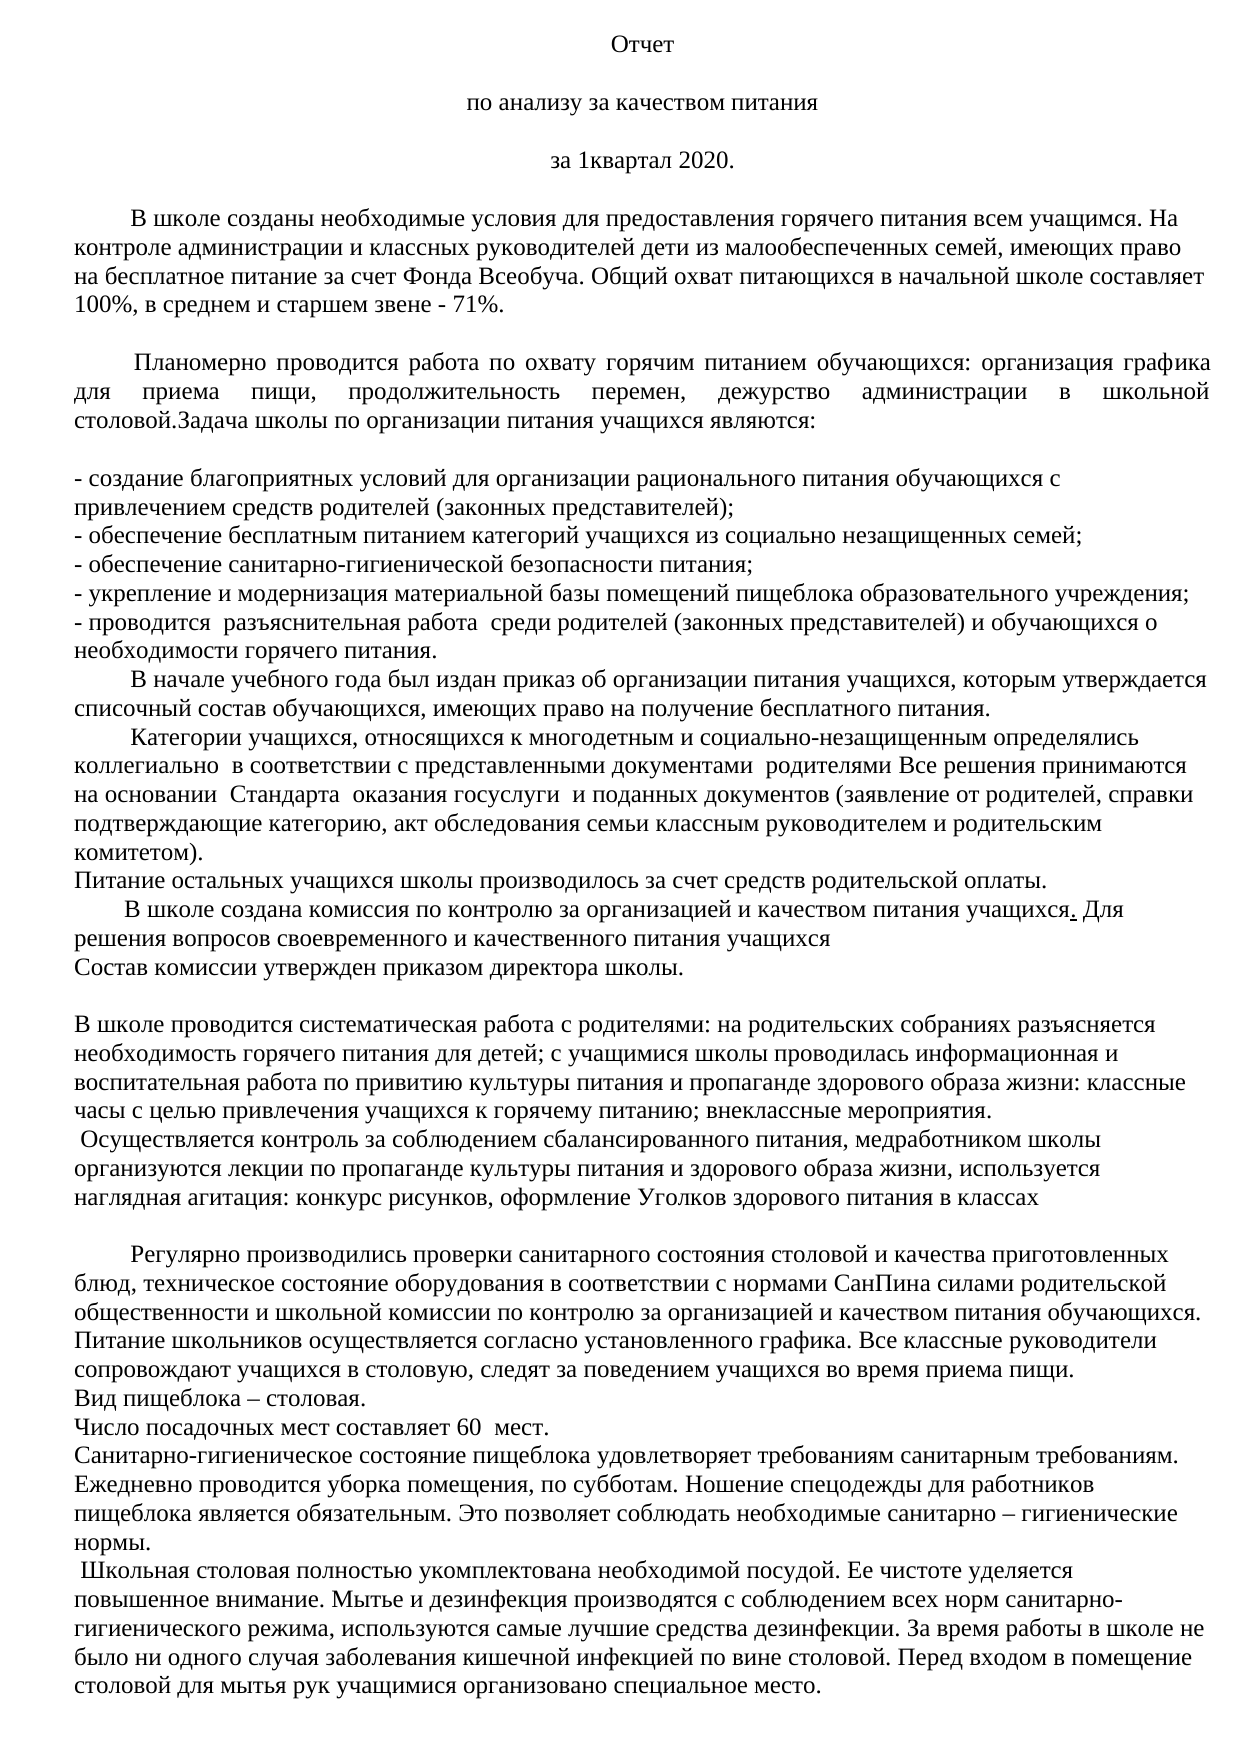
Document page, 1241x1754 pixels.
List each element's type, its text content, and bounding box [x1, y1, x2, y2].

text Вид пищеблока – столовая. [74, 1383, 1211, 1412]
text Отчет [74, 29, 1211, 58]
text за 1квартал 2020. [74, 145, 1211, 174]
text Санитарно-гигиеническое состояние пищеблока удовлетворяет требованиям санитарным требованиям. Ежедневно проводится уборка помещения, по субботам. Ношение спецодежды для работников пищеблока является обязательным. Это позволяет соблюдать необходимые санитарно – гигиенические нормы. [74, 1440, 1211, 1555]
text по анализу за качеством питания [74, 87, 1211, 116]
text - обеспечение бесплатным питанием категорий учащихся из социально незащищенных семей; [74, 520, 1211, 549]
text Состав комиссии утвержден приказом директора школы. [74, 952, 1211, 980]
text Планомерно проводится работа по охвату горячим питанием обучающихся: организация графика для приема пищи, продолжительность перемен, дежурство администрации в школьной столовой.Задача школы по организации питания учащихся являются: [74, 347, 1211, 434]
text В школе создана комиссия по контролю за организацией и качеством питания учащихся. Для решения вопросов своевременного и качественного питания учащихся [74, 894, 1211, 952]
text - создание благоприятных условий для организации рационального питания обучающихся с привлечением средств родителей (законных представителей); [74, 463, 1211, 520]
text Число посадочных мест составляет 60 мест. [74, 1412, 1211, 1440]
text Питание остальных учащихся школы производилось за счет средств родительской оплаты. [74, 865, 1211, 894]
text В начале учебного года был издан приказ об организации питания учащихся, которым утверждается списочный состав обучающихся, имеющих право на получение бесплатного питания. [74, 664, 1211, 722]
text В школе созданы необходимые условия для предоставления горячего питания всем учащимся. На контроле администрации и классных руководителей дети из малообеспеченных семей, имеющих право на бесплатное питание за счет Фонда Всеобуча. Общий охват питающихся в начальной школе составляет 100%, в среднем и старшем звене - 71%. [74, 203, 1211, 318]
text - проводится разъяснительная работа среди родителей (законных представителей) и обучающихся о необходимости горячего питания. [74, 607, 1211, 664]
text Категории учащихся, относящихся к многодетным и социально-незащищенным определялись коллегиально в соответствии с представленными документами родителями Все решения принимаются на основании Стандарта оказания госуслуги и поданных документов (заявление от родителей, справки подтверждающие категорию, акт обследования семьи классным руководителем и родительским комитетом). [74, 722, 1211, 865]
text - укрепление и модернизация материальной базы помещений пищеблока образовательного учреждения; [74, 578, 1211, 607]
text Осуществляется контроль за соблюдением сбалансированного питания, медработником школы организуются лекции по пропаганде культуры питания и здорового образа жизни, используется наглядная агитация: конкурс рисунков, оформление Уголков здорового питания в классах [74, 1124, 1211, 1210]
text В школе проводится систематическая работа с родителями: на родительских собраниях разъясняется необходимость горячего питания для детей; с учащимися школы проводилась информационная и воспитательная работа по привитию культуры питания и пропаганде здорового образа жизни: классные часы с целью привлечения учащихся к горячему питанию; внеклассные мероприятия. [74, 1009, 1211, 1124]
text Регулярно производились проверки санитарного состояния столовой и качества приготовленных блюд, техническое состояние оборудования в соответствии с нормами СанПина силами родительской общественности и школьной комиссии по контролю за организацией и качеством питания обучающихся. [74, 1239, 1211, 1325]
text Питание школьников осуществляется согласно установленного графика. Все классные руководители сопровождают учащихся в столовую, следят за поведением учащихся во время приема пищи. [74, 1325, 1211, 1383]
text - обеспечение санитарно-гигиенической безопасности питания; [74, 549, 1211, 578]
text Школьная столовая полностью укомплектована необходимой посудой. Ее чистоте уделяется повышенное внимание. Мытье и дезинфекция производятся с соблюдением всех норм санитарно-гигиенического режима, используются самые лучшие средства дезинфекции. За время работы в школе не было ни одного случая заболевания кишечной инфекцией по вине столовой. Перед входом в помещение столовой для мытья рук учащимися организовано специальное место. [74, 1555, 1211, 1699]
